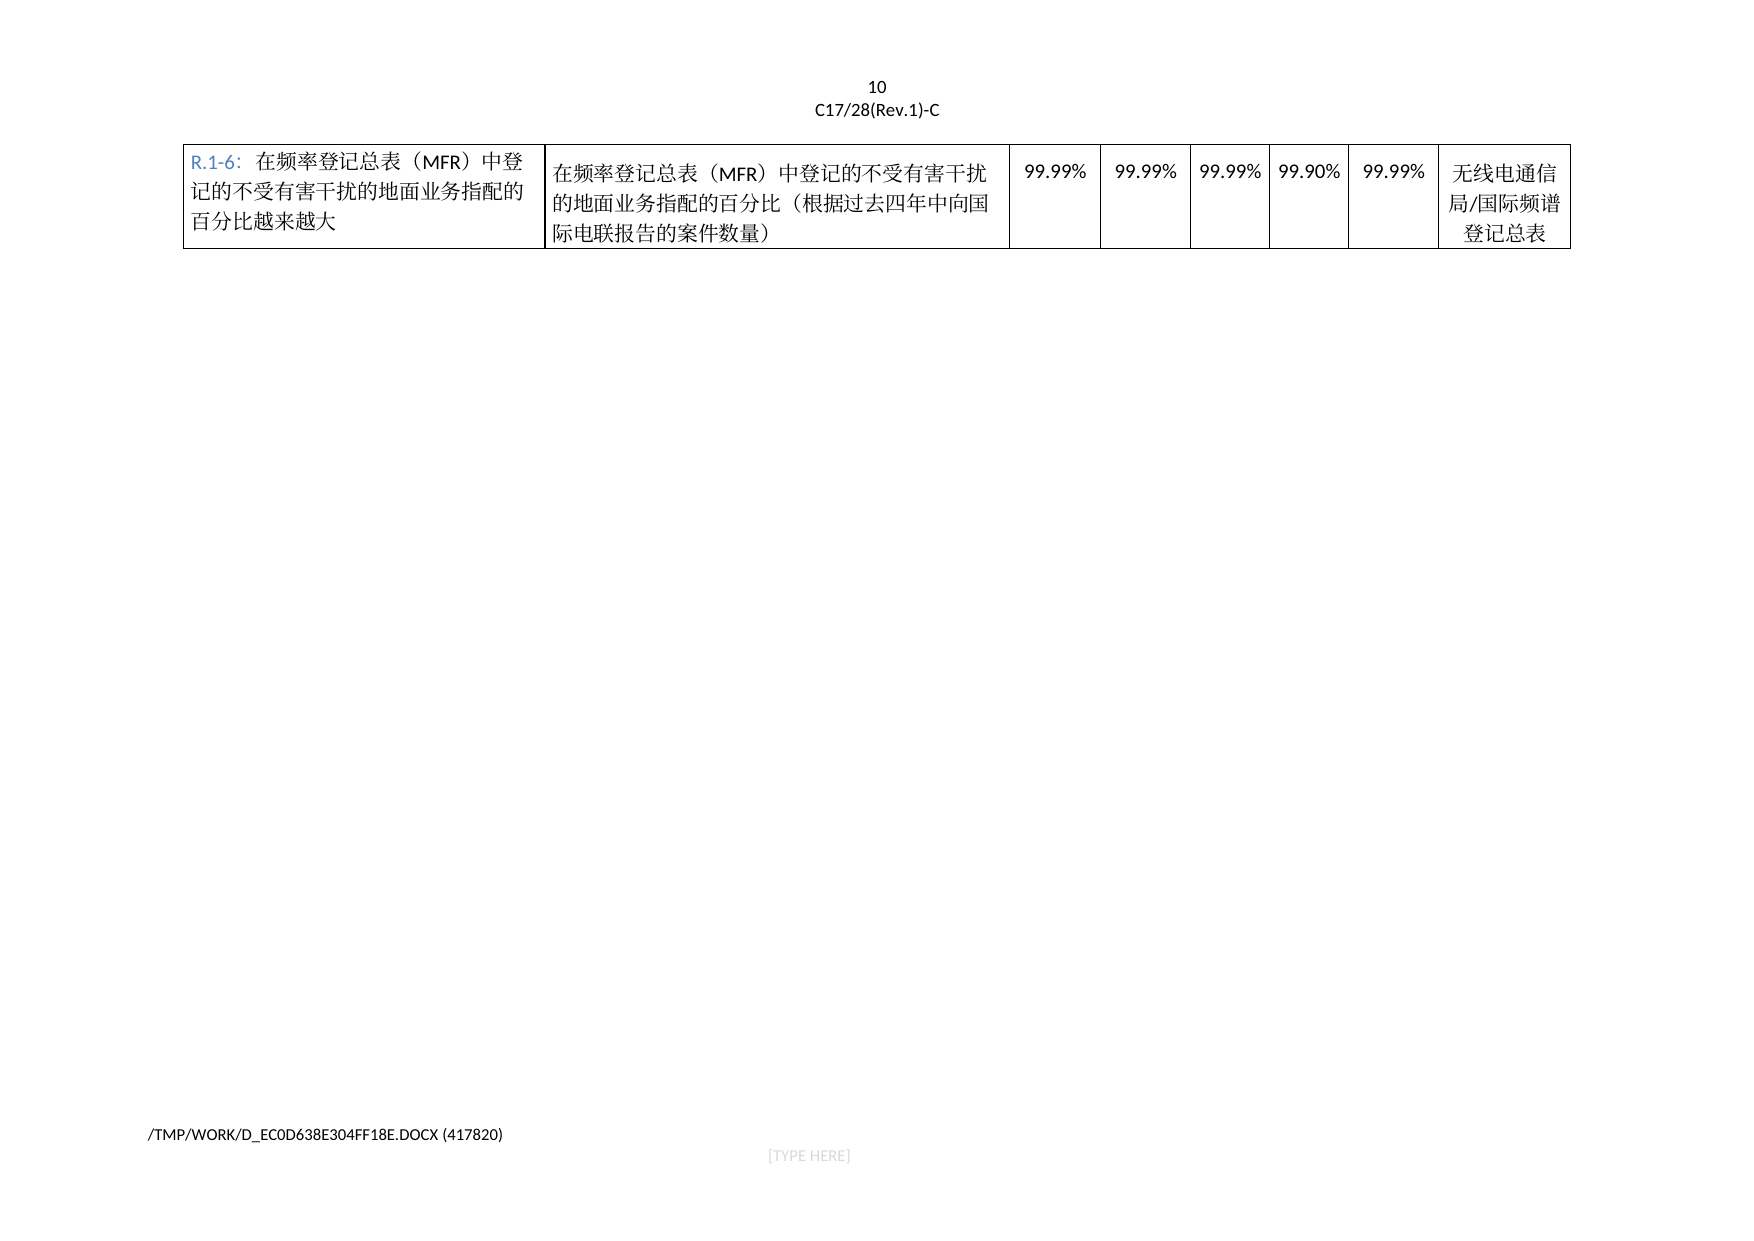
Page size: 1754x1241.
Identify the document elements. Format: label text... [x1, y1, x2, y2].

table_cell 99.90% [1270, 145, 1348, 247]
table_cell 99.99% [1191, 145, 1269, 247]
table_cell R.1-6：在频率登记总表（MFR）中登记的不受有害干扰的地面业务指配的百分比越来越大 [184, 145, 544, 247]
table_cell 在频率登记总表（MFR）中登记的不受有害干扰的地面业务指配的百分比（根据过去四年中向国际电联报告的案件数量） [546, 145, 1009, 247]
table_cell 99.99% [1101, 145, 1190, 247]
table_cell 99.99% [1010, 145, 1100, 247]
table_cell 99.99% [1349, 145, 1438, 247]
table_cell 无线电通信局/国际频谱登记总表 [1439, 145, 1570, 247]
